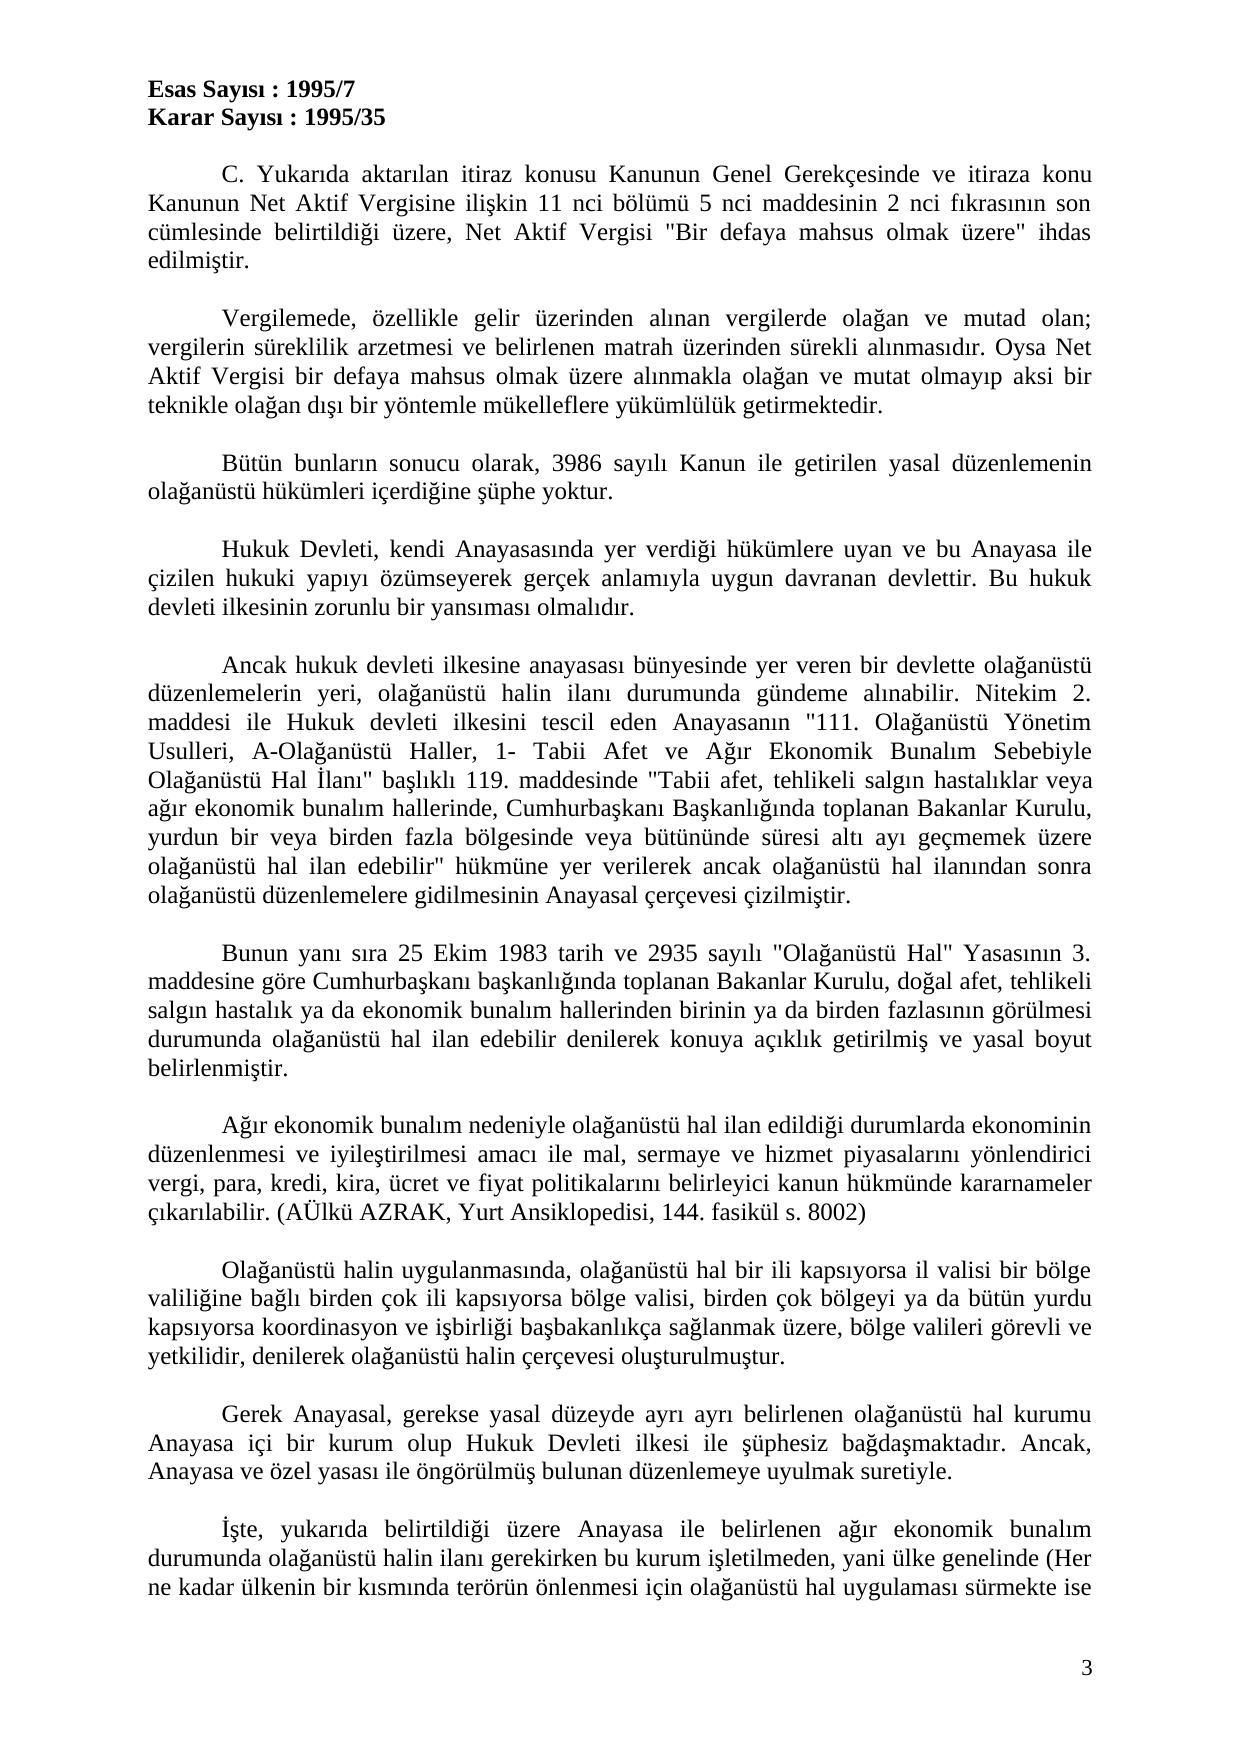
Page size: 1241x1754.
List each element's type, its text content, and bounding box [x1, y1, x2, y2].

text C. Yukarıda aktarılan itiraz konusu Kanunun Genel Gerekçesinde ve itiraza konu Kanunun Net Aktif Vergisine ilişkin 11 nci bölümü 5 nci maddesinin 2 nci fıkrasının son cümlesinde belirtildiği üzere, Net Aktif Vergisi "Bir defaya mahsus olmak üzere" ihdas edilmiştir. [148, 159, 1093, 274]
text Bunun yanı sıra 25 Ekim 1983 tarih ve 2935 sayılı "Olağanüstü Hal" Yasasının 3. maddesine göre Cumhurbaşkanı başkanlığında toplanan Bakanlar Kurulu, doğal afet, tehlikeli salgın hastalık ya da ekonomik bunalım hallerinden birinin ya da birden fazlasının görülmesi durumunda olağanüstü hal ilan edebilir denilerek konuya açıklık getirilmiş ve yasal boyut belirlenmiştir. [148, 938, 1093, 1081]
text Olağanüstü halin uygulanmasında, olağanüstü hal bir ili kapsıyorsa il valisi bir bölge valiliğine bağlı birden çok ili kapsıyorsa bölge valisi, birden çok bölgeyi ya da bütün yurdu kapsıyorsa koordinasyon ve işbirliği başbakanlıkça sağlanmak üzere, bölge valileri görevli ve yetkilidir, denilerek olağanüstü halin çerçevesi oluşturulmuştur. [148, 1255, 1093, 1370]
text Hukuk Devleti, kendi Anayasasında yer verdiği hükümlere uyan ve bu Anayasa ile çizilen hukuki yapıyı özümseyerek gerçek anlamıyla uygun davranan devlettir. Bu hukuk devleti ilkesinin zorunlu bir yansıması olmalıdır. [148, 534, 1093, 621]
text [148, 1514, 1093, 1601]
text Ancak hukuk devleti ilkesine anayasası bünyesinde yer veren bir devlette olağanüstü düzenlemelerin yeri, olağanüstü halin ilanı durumunda gündeme alınabilir. Nitekim 2. maddesi ile Hukuk devleti ilkesini tescil eden Anayasanın "111. Olağanüstü Yönetim Usulleri, A-Olağanüstü Haller, 1- Tabii Afet ve Ağır Ekonomik Bunalım Sebebiyle Olağanüstü Hal İlanı" başlıklı 119. maddesinde "Tabii afet, tehlikeli salgın hastalıklar veya ağır ekonomik bunalım hallerinde, Cumhurbaşkanı Başkanlığında toplanan Bakanlar Kurulu, yurdun bir veya birden fazla bölgesinde veya bütününde süresi altı ayı geçmemek üzere olağanüstü hal ilan edebilir" hükmüne yer verilerek ancak olağanüstü hal ilanından sonra olağanüstü düzenlemelere gidilmesinin Anayasal çerçevesi çizilmiştir. [148, 650, 1093, 908]
text Ağır ekonomik bunalım nedeniyle olağanüstü hal ilan edildiği durumlarda ekonominin düzenlenmesi ve iyileştirilmesi amacı ile mal, sermaye ve hizmet piyasalarını yönlendirici vergi, para, kredi, kira, ücret ve fiyat politikalarını belirleyici kanun hükmünde kararnameler çıkarılabilir. (AÜlkü AZRAK, Yurt Ansiklopedisi, 144. fasikül s. 8002) [148, 1111, 1093, 1226]
text Gerek Anayasal, gerekse yasal düzeyde ayrı ayrı belirlenen olağanüstü hal kurumu Anayasa içi bir kurum olup Hukuk Devleti ilkesi ile şüphesiz bağdaşmaktadır. Ancak, Anayasa ve özel yasası ile öngörülmüş bulunan düzenlemeye uyulmak suretiyle. [148, 1399, 1093, 1485]
text Vergilemede, özellikle gelir üzerinden alınan vergilerde olağan ve mutad olan; vergilerin süreklilik arzetmesi ve belirlenen matrah üzerinden sürekli alınmasıdır. Oysa Net Aktif Vergisi bir defaya mahsus olmak üzere alınmakla olağan ve mutat olmayıp aksi bir teknikle olağan dışı bir yöntemle mükelleflere yükümlülük getirmektedir. [148, 303, 1093, 418]
text Bütün bunların sonucu olarak, 3986 sayılı Kanun ile getirilen yasal düzenlemenin olağanüstü hükümleri içerdiğine şüphe yoktur. [148, 448, 1093, 505]
